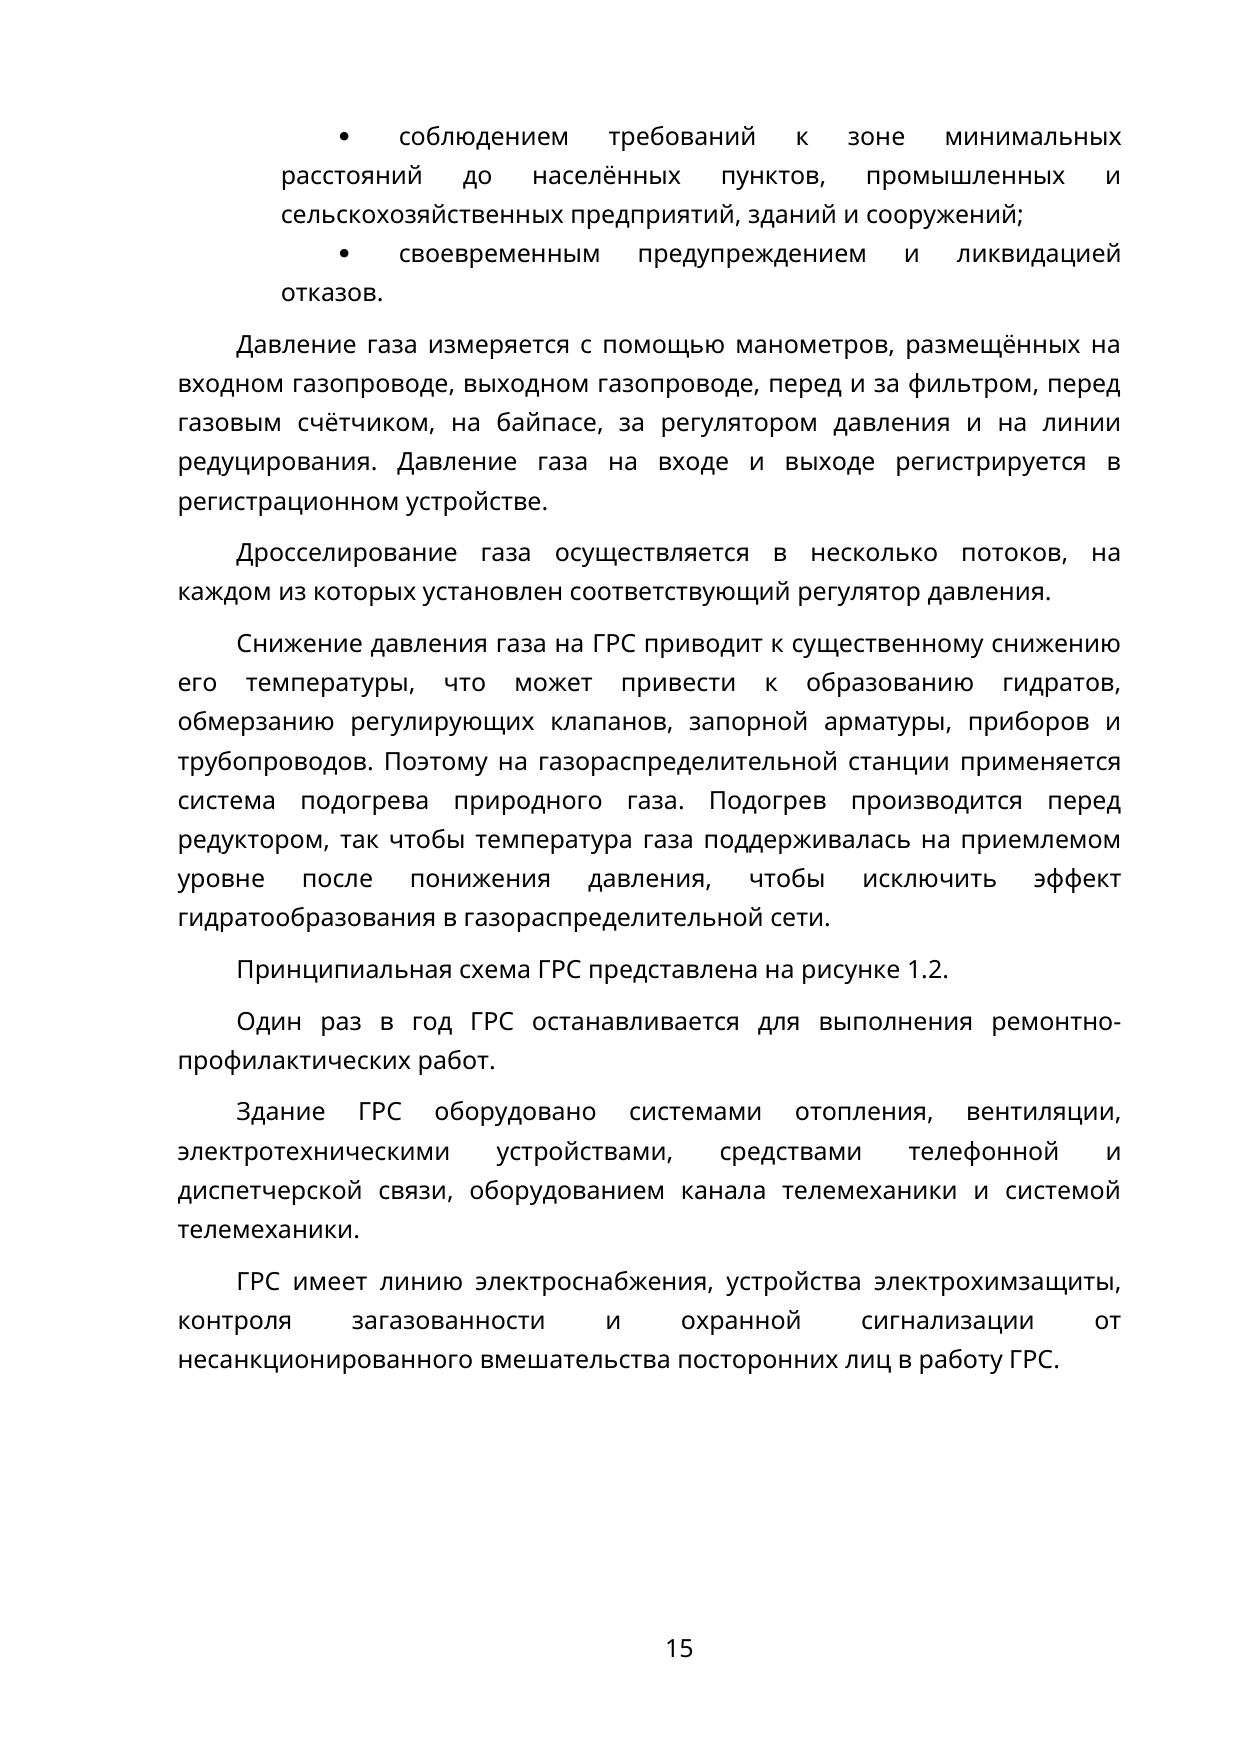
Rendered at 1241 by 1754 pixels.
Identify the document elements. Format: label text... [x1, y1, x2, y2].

text Здание ГРС оборудовано системами отопления, вентиляции, электротехническими устройствами, средствами телефонной и диспетчерской связи, оборудованием канала телемеханики и системой телемеханики. [177, 1094, 1122, 1246]
text Снижение давления газа на ГРС приводит к существенному снижению его температуры, что может привести к образованию гидратов, обмерзанию регулирующих клапанов, запорной арматуры, приборов и трубопроводов. Поэтому на газораспределительной станции применяется система подогрева природного газа. Подогрев производится перед редуктором, так чтобы температура газа поддерживалась на приемлемом уровне после понижения давления, чтобы исключить эффект гидратообразования в газораспределительной сети. [177, 626, 1122, 934]
text ГРС имеет линию электроснабжения, устройства электрохимзащиты, контроля загазованности и охранной сигнализации от несанкционированного вмешательства посторонних лиц в работу ГРС. [177, 1263, 1122, 1376]
text Принципиальная схема ГРС представлена на рисунке 1.2. [177, 951, 1122, 986]
text Дросселирование газа осуществляется в несколько потоков, на каждом из которых установлен соответствующий регулятор давления. [177, 535, 1122, 608]
text Один раз в год ГРС останавливается для выполнения ремонтно- профилактических работ. [177, 1003, 1122, 1076]
list соблюдением требований к зоне минимальных расстояний до населённых пунктов, промышленных и сельскохозяйственных предприятий, зданий и сооружений; [281, 118, 1122, 231]
text Давление газа измеряется с помощью манометров, размещённых на входном газопроводе, выходном газопроводе, перед и за фильтром, перед газовым счётчиком, на байпасе, за регулятором давления и на линии редуцирования. Давление газа на входе и выходе регистрируется в регистрационном устройстве. [177, 326, 1122, 517]
list своевременным предупреждением и ликвидацией отказов. [281, 236, 1122, 309]
